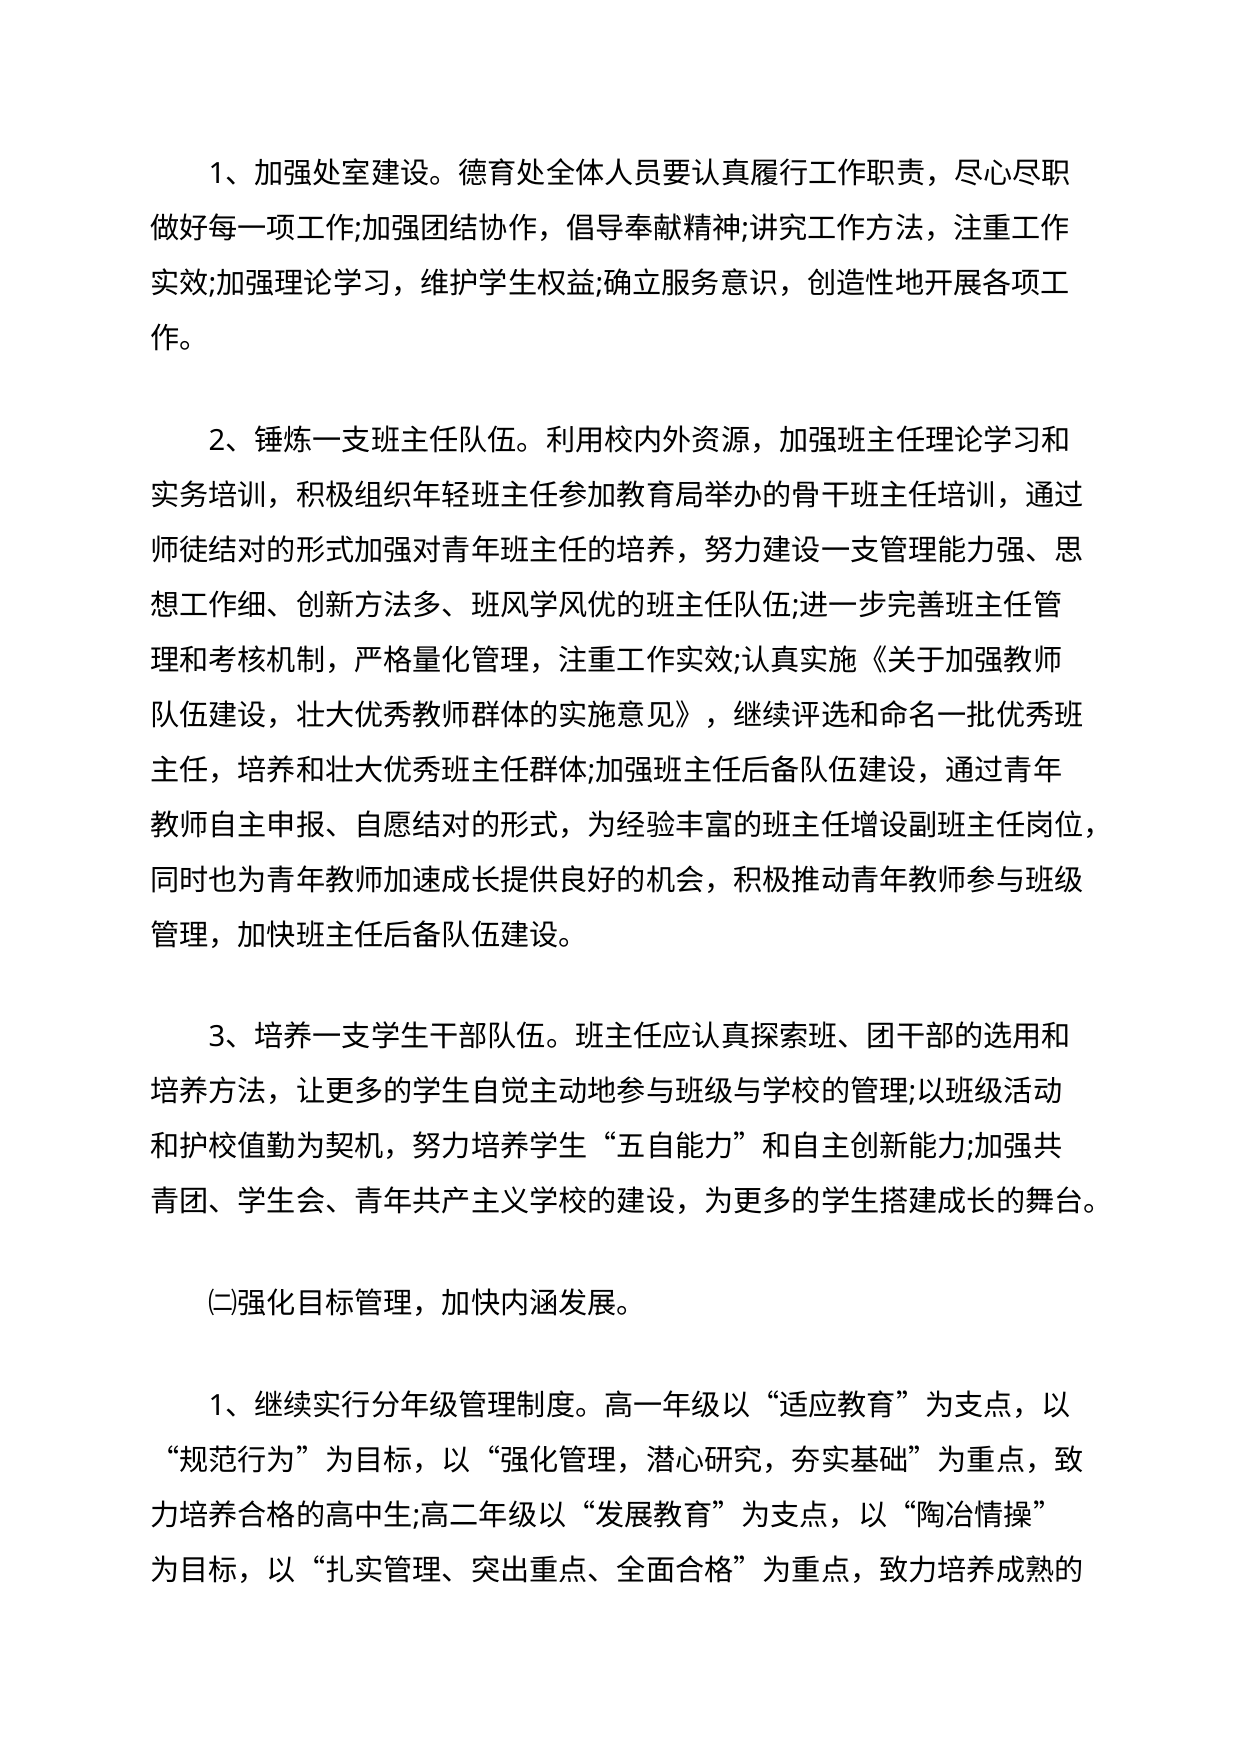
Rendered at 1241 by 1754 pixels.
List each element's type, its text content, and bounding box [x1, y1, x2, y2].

text 1、加强处室建设。德育处全体人员要认真履行工作职责，尽心尽职做好每一项工作;加强团结协作，倡导奉献精神;讲究工作方法，注重工作实效;加强理论学习，维护学生权益;确立服务意识，创造性地开展各项工作。 [150, 150, 1090, 357]
text ㈡强化目标管理，加快内涵发展。 [150, 1280, 1090, 1322]
text 3、培养一支学生干部队伍。班主任应认真探索班、团干部的选用和培养方法，让更多的学生自觉主动地参与班级与学校的管理;以班级活动和护校值勤为契机，努力培养学生“五自能力”和自主创新能力;加强共青团、学生会、青年共产主义学校的建设，为更多的学生搭建成长的舞台。 [150, 1013, 1090, 1220]
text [150, 1382, 1090, 1589]
text 2、锤炼一支班主任队伍。利用校内外资源，加强班主任理论学习和实务培训，积极组织年轻班主任参加教育局举办的骨干班主任培训，通过师徒结对的形式加强对青年班主任的培养，努力建设一支管理能力强、思想工作细、创新方法多、班风学风优的班主任队伍;进一步完善班主任管理和考核机制，严格量化管理，注重工作实效;认真实施《关于加强教师队伍建设，壮大优秀教师群体的实施意见》，继续评选和命名一批优秀班主任，培养和壮大优秀班主任群体;加强班主任后备队伍建设，通过青年教师自主申报、自愿结对的形式，为经验丰富的班主任增设副班主任岗位，同时也为青年教师加速成长提供良好的机会，积极推动青年教师参与班级管理，加快班主任后备队伍建设。 [150, 417, 1090, 953]
